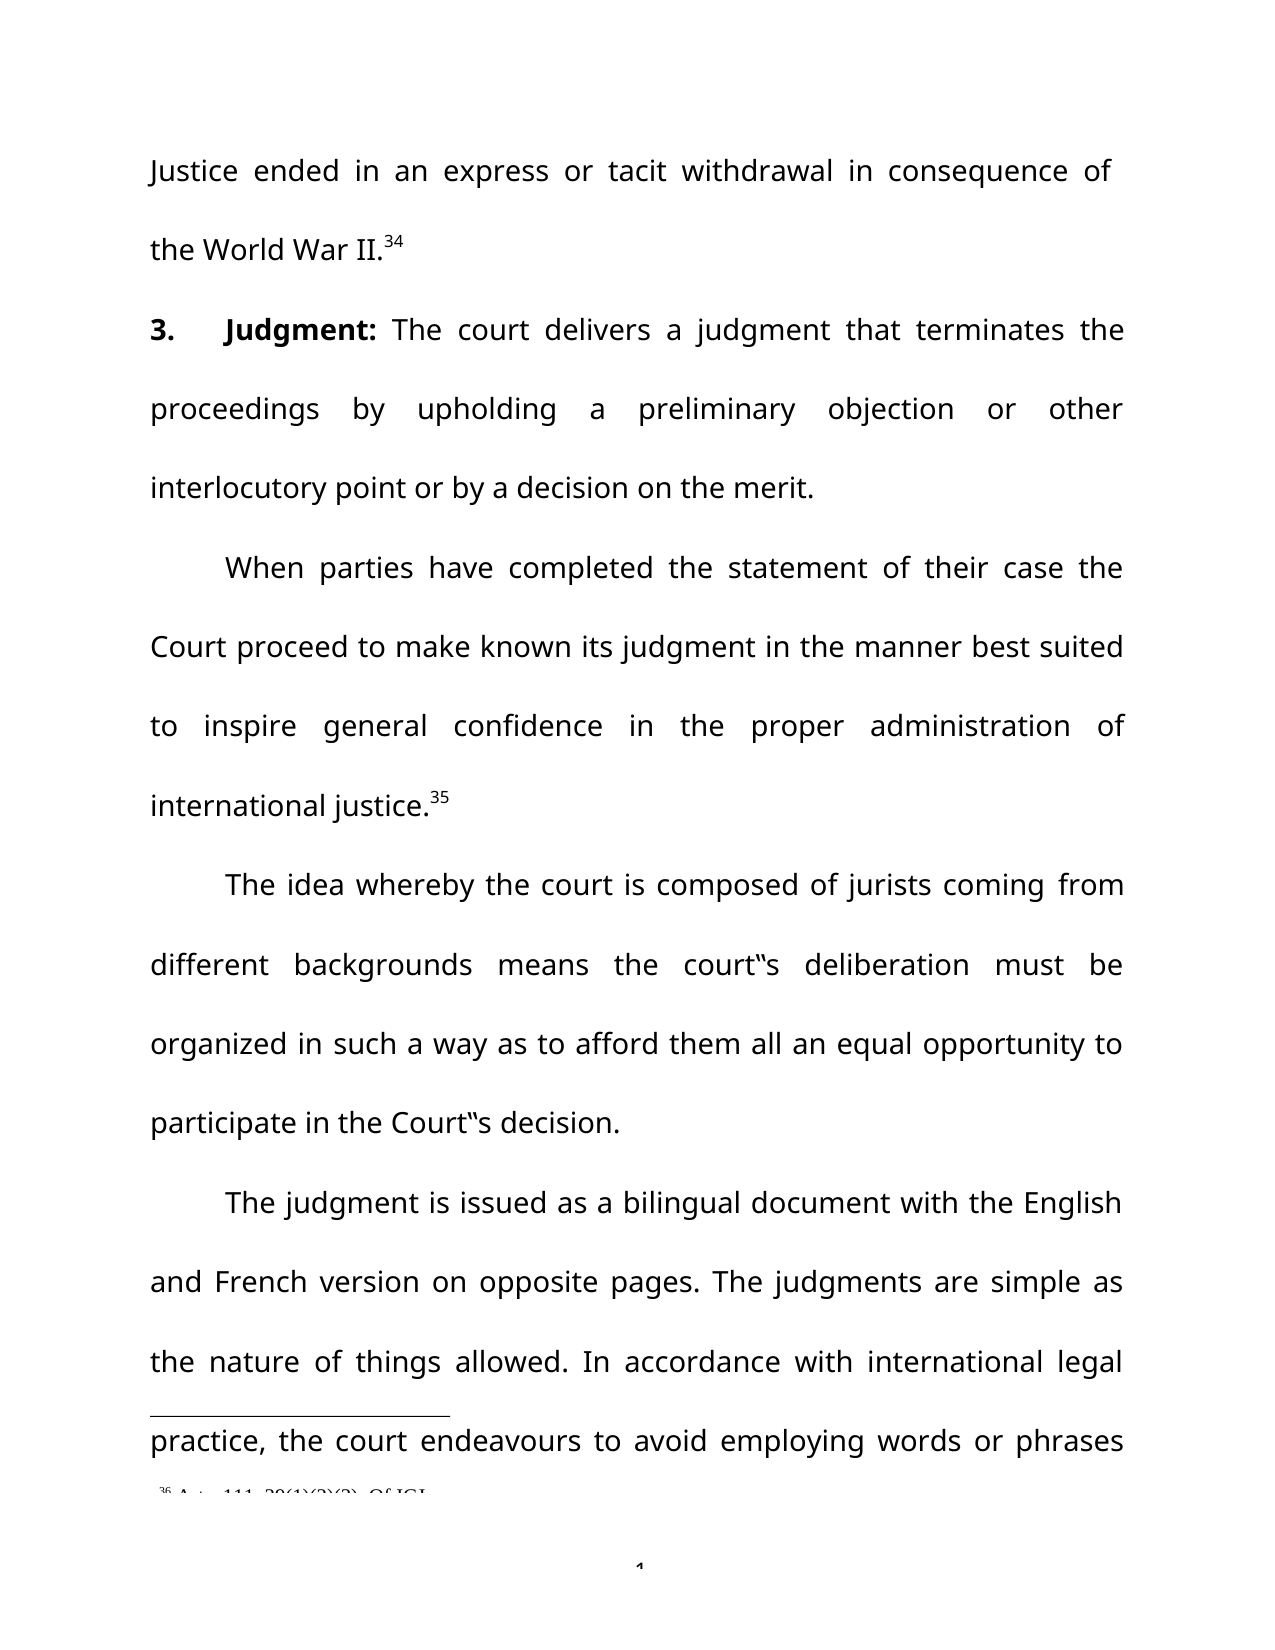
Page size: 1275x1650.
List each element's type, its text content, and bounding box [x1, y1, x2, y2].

list Judgment: The court delivers a judgment that terminates the proceedings by upholding a preliminary objection or other interlocutory point or by a decision on the merit. [150, 309, 1124, 507]
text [150, 1182, 1124, 1460]
text Justice ended in an express or tacit withdrawal in consequence of the World War II.34 [150, 150, 1137, 269]
text When parties have completed the statement of their case the Court proceed to make known its judgment in the manner best suited to inspire general confidence in the proper administration of international justice.35 [150, 547, 1125, 825]
text The idea whereby the court is composed of jurists coming from different backgrounds means the court‟s deliberation must be organized in such a way as to afford them all an equal opportunity to participate in the Court‟s decision. [150, 864, 1125, 1142]
